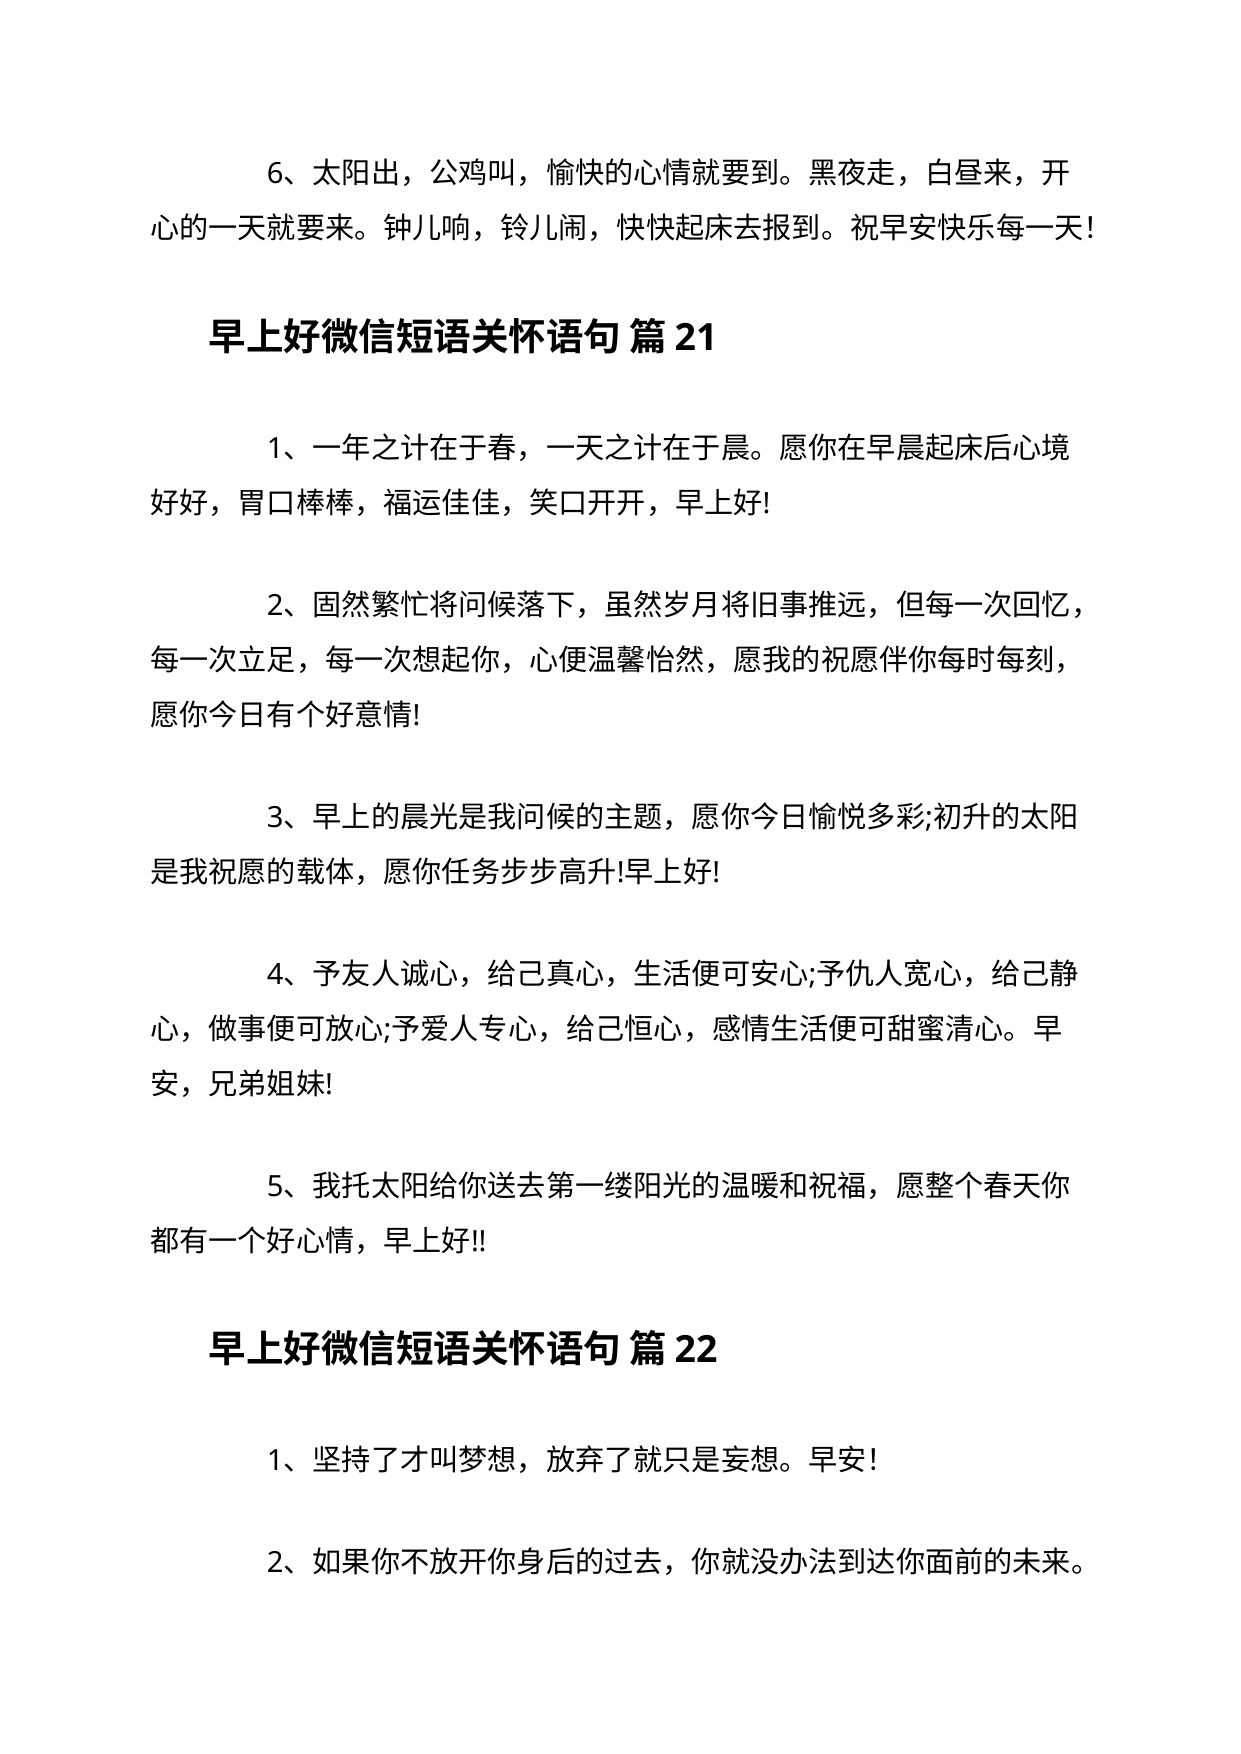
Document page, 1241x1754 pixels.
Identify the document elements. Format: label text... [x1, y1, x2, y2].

text 5、我托太阳给你送去第一缕阳光的温暖和祝福，愿整个春天你都有一个好心情，早上好!! [150, 1162, 1090, 1259]
text 早上好微信短语关怀语句 篇21 [150, 307, 1090, 361]
text 早上好微信短语关怀语句 篇22 [150, 1319, 1090, 1374]
text 2、固然繁忙将问候落下，虽然岁月将旧事推远，但每一次回忆，每一次立足，每一次想起你，心便温馨怡然，愿我的祝愿伴你每时每刻，愿你今日有个好意情! [150, 581, 1090, 734]
text 1、坚持了才叫梦想，放弃了就只是妄想。早安！ [150, 1437, 1090, 1479]
text 3、早上的晨光是我问候的主题，愿你今日愉悦多彩;初升的太阳是我祝愿的载体，愿你任务步步高升!早上好! [150, 793, 1090, 891]
text 1、一年之计在于春，一天之计在于晨。愿你在早晨起床后心境好好，胃口棒棒，福运佳佳，笑口开开，早上好! [150, 424, 1090, 522]
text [150, 1539, 1090, 1581]
text 6、太阳出，公鸡叫，愉快的心情就要到。黑夜走，白昼来，开心的一天就要来。钟儿响，铃儿闹，快快起床去报到。祝早安快乐每一天！ [150, 150, 1090, 247]
text 4、予友人诚心，给己真心，生活便可安心;予仇人宽心，给己静心，做事便可放心;予爱人专心，给己恒心，感情生活便可甜蜜清心。早安，兄弟姐妹! [150, 950, 1090, 1103]
